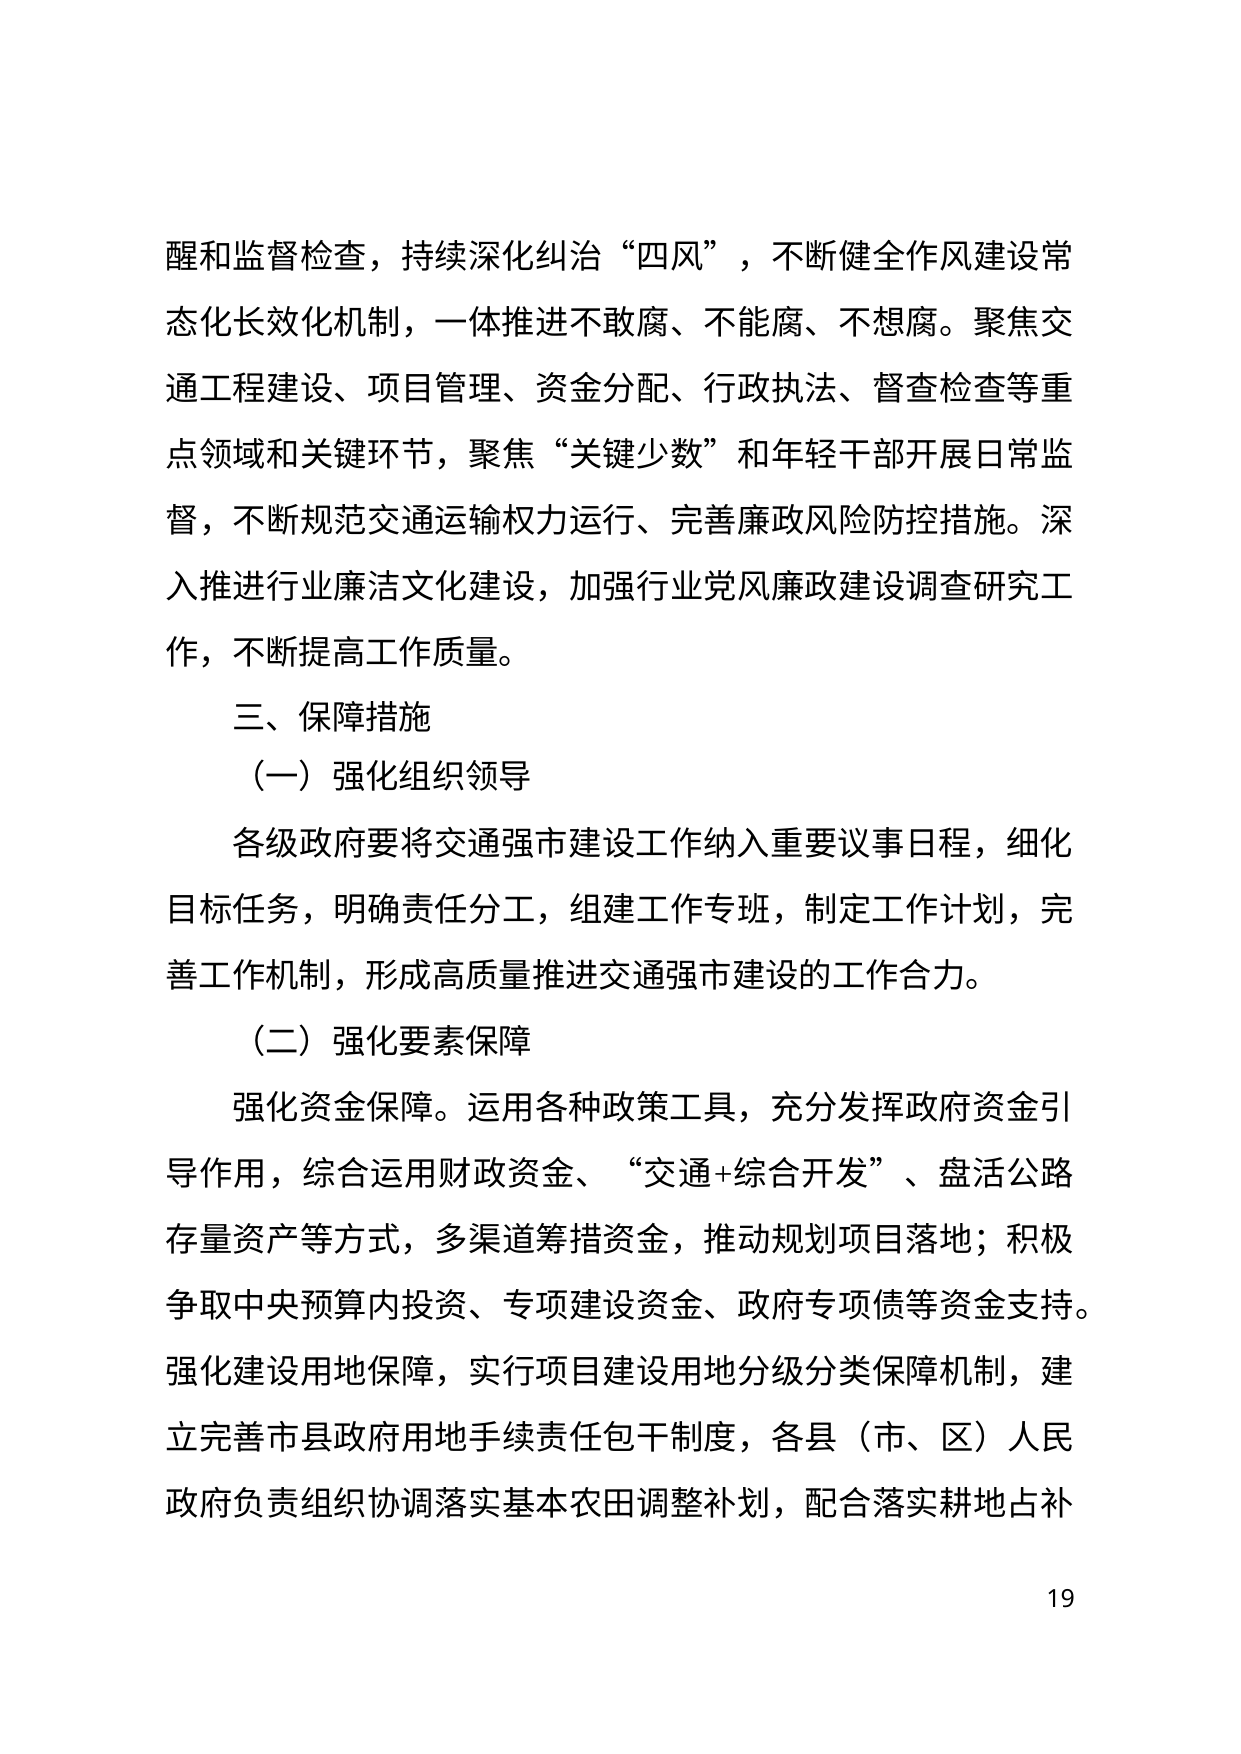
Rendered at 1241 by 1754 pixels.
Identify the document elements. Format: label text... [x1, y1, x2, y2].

subtitle （二）强化要素保障 [165, 1006, 1075, 1072]
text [165, 1072, 1075, 1534]
text 各级政府要将交通强市建设工作纳入重要议事日程，细化目标任务，明确责任分工，组建工作专班，制定工作计划，完善工作机制，形成高质量推进交通强市建设的工作合力。 [165, 807, 1075, 1006]
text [165, 221, 1075, 683]
subtitle （一）强化组织领导 [165, 741, 1075, 807]
text 三、保障措施 [165, 683, 1075, 741]
